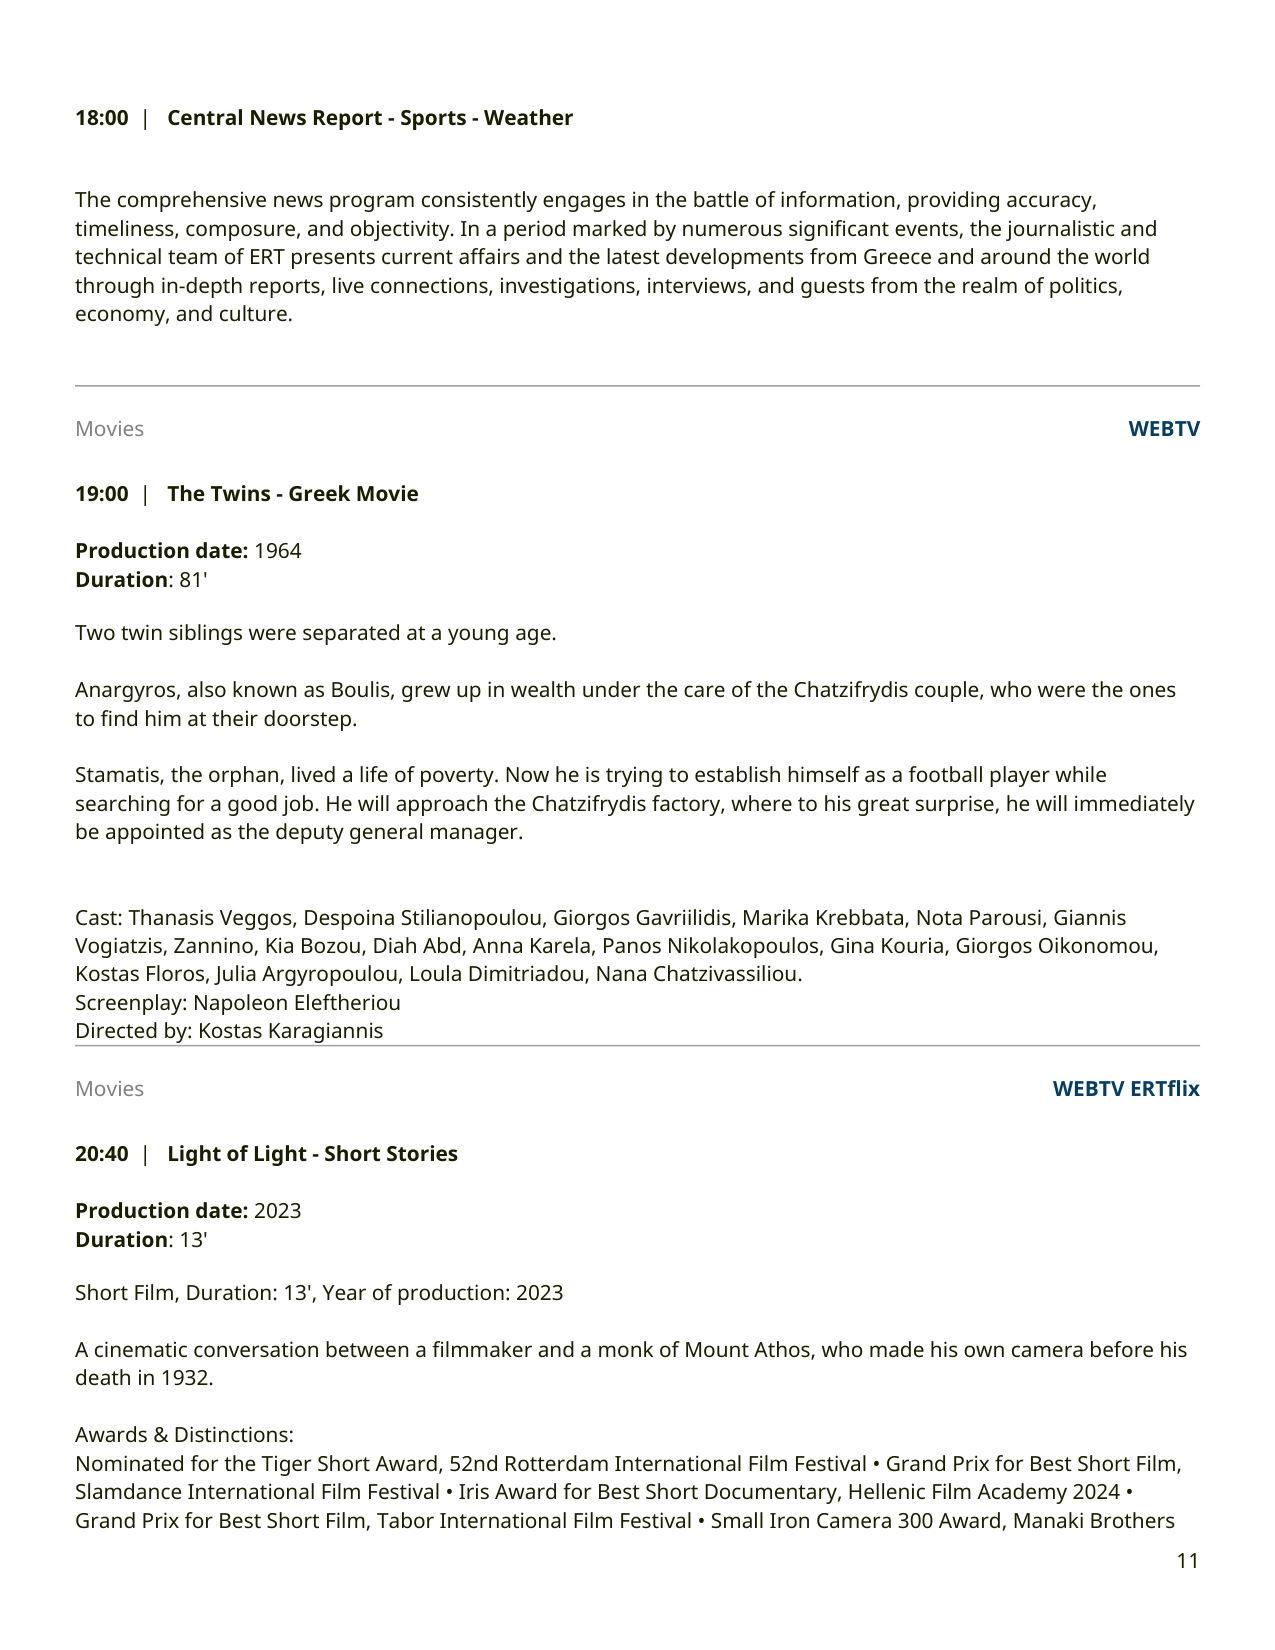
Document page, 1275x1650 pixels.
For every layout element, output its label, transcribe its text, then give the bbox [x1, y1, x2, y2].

text The comprehensive news program consistently engages in the battle of information, providing accuracy, timeliness, composure, and objectivity. In a period marked by numerous significant events, the journalistic and technical team of ERT presents current affairs and the latest developments from Greece and around the world through in-depth reports, live connections, investigations, interviews, and guests from the realm of politics, economy, and culture. [75, 186, 1200, 328]
table_header WEBTV [638, 414, 1200, 442]
text Cast: Thanasis Veggos, Despoina Stilianopoulou, Giorgos Gavriilidis, Marika Krebbata, Nota Parousi, Giannis Vogiatzis, Zannino, Kia Bozou, Diah Abd, Anna Karela, Panos Nikolakopoulos, Gina Kouria, Giorgos Oikonomou, Kostas Floros, Julia Argyropoulou, Loula Dimitriadou, Nana Chatzivassiliou. Screenplay: Napoleon Eleftheriou Directed by: Kostas Karagiannis [75, 846, 1200, 1044]
text 19:00 | The Twins - Greek Movie Production date: 1964 Duration: 81' [75, 442, 1200, 593]
text 18:00 | Central News Report - Sports - Weather [75, 75, 1200, 161]
text 20:40 | Light of Light - Short Stories Production date: 2023 Duration: 13' [75, 1102, 1200, 1253]
table_header Movies [75, 1074, 637, 1102]
table_header WEBTV ERTflix [638, 1074, 1200, 1102]
text Two twin siblings were separated at a young age. Anargyros, also known as Boulis, grew up in wealth under the care of the Chatzifrydis couple, who were the ones to find him at their doorstep. Stamatis, the orphan, lived a life of poverty. Now he is trying to establish himself as a football player while searching for a good job. He will approach the Chatzifrydis factory, where to his great surprise, he will immediately be appointed as the deputy general manager. [75, 618, 1200, 846]
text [75, 1278, 1200, 1534]
table_header Movies [75, 414, 637, 442]
